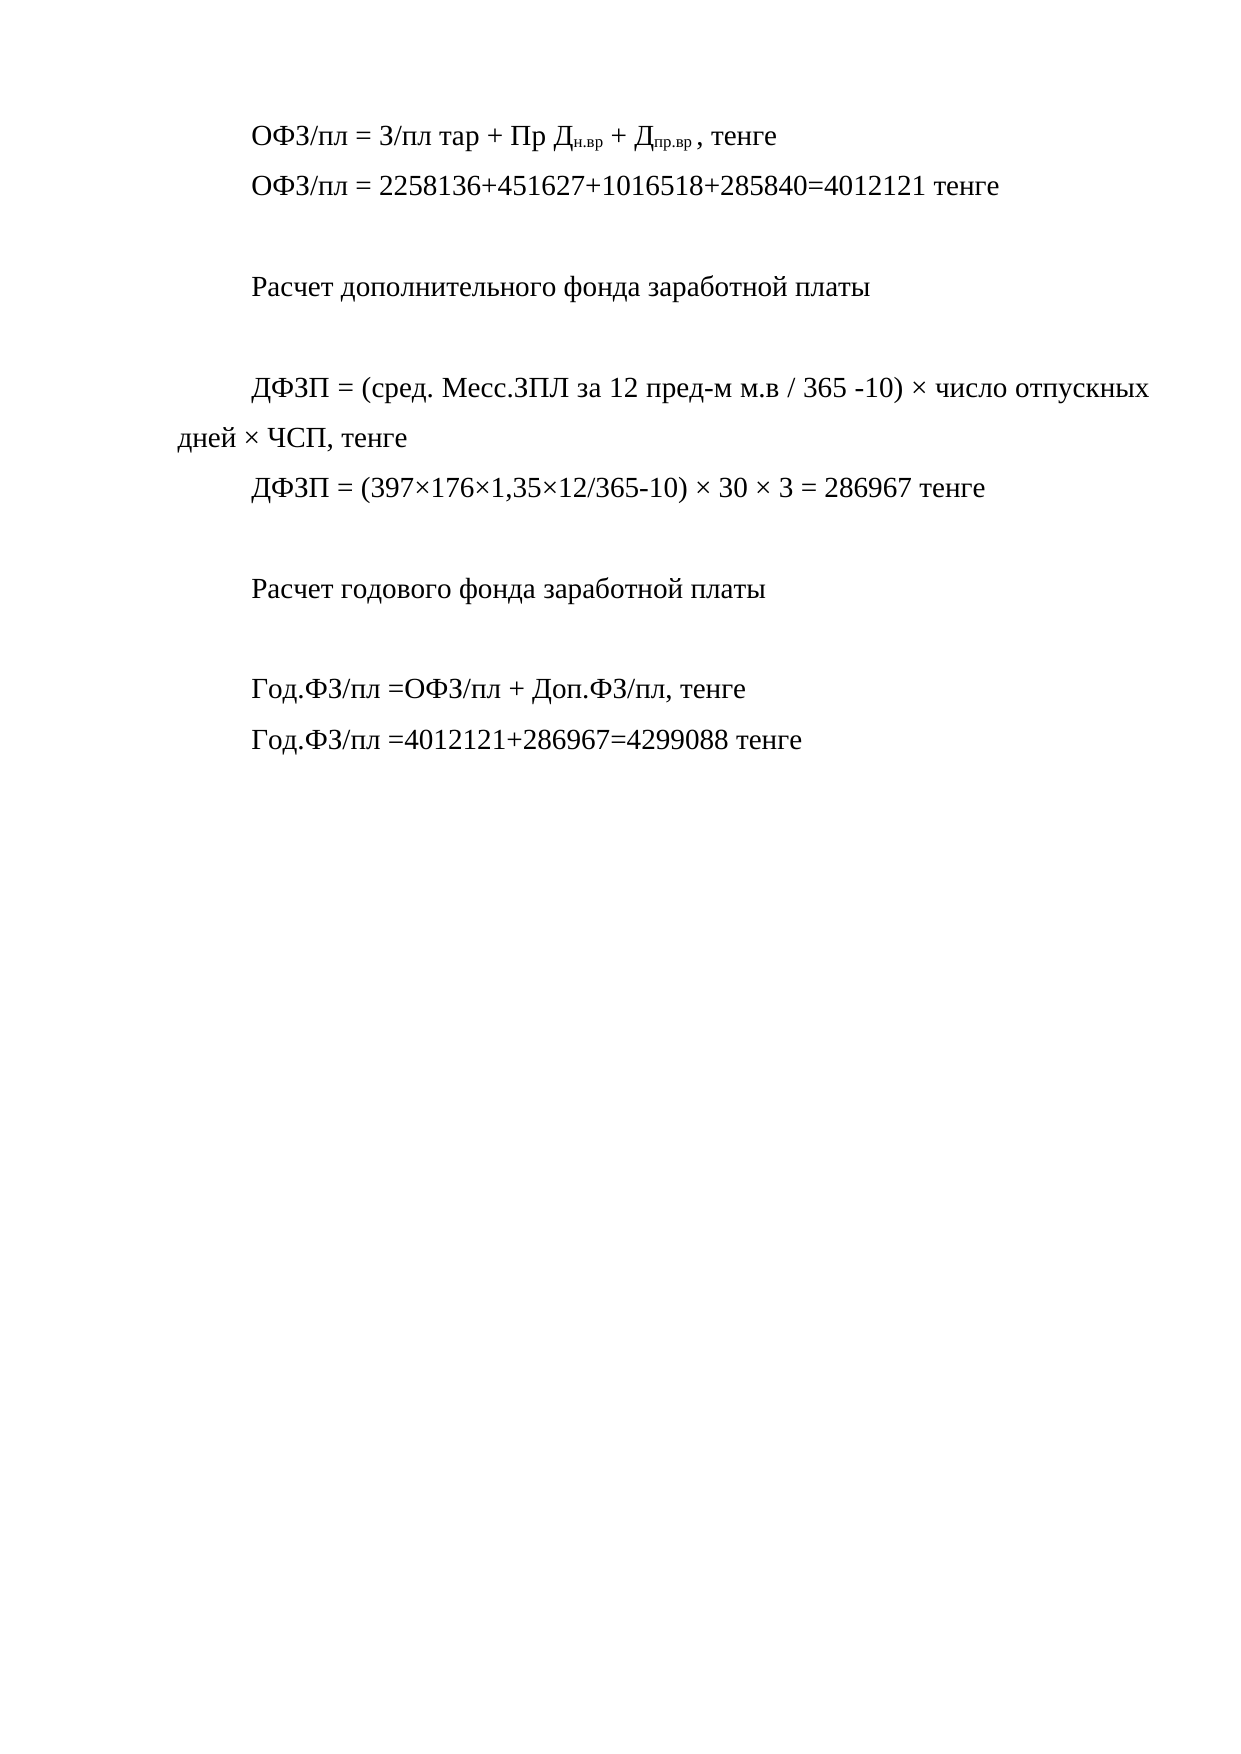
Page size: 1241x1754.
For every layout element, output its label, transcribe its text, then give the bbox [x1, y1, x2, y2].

text ДФЗП = (397×176×1,35×12/365-10) × 30 × 3 = 286967 тенге [177, 470, 1152, 504]
text Расчет годового фонда заработной платы [177, 571, 1152, 604]
text Год.ФЗ/пл =4012121+286967=4299088 тенге [177, 722, 1152, 755]
text ОФЗ/пл = 2258136+451627+1016518+285840=4012121 тенге [177, 168, 1152, 202]
text ДФЗП = (сред. Месс.ЗПЛ за 12 пред-м м.в / 365 -10) × число отпускных дней × ЧСП, тенге [177, 370, 1152, 453]
text Год.ФЗ/пл =ОФЗ/пл + Доп.ФЗ/пл, тенге [177, 672, 1152, 705]
text ОФЗ/пл = З/пл тар + Пр Дн.вр + Дпр.вр , тенге [177, 118, 1152, 152]
text Расчет дополнительного фонда заработной платы [177, 269, 1152, 303]
